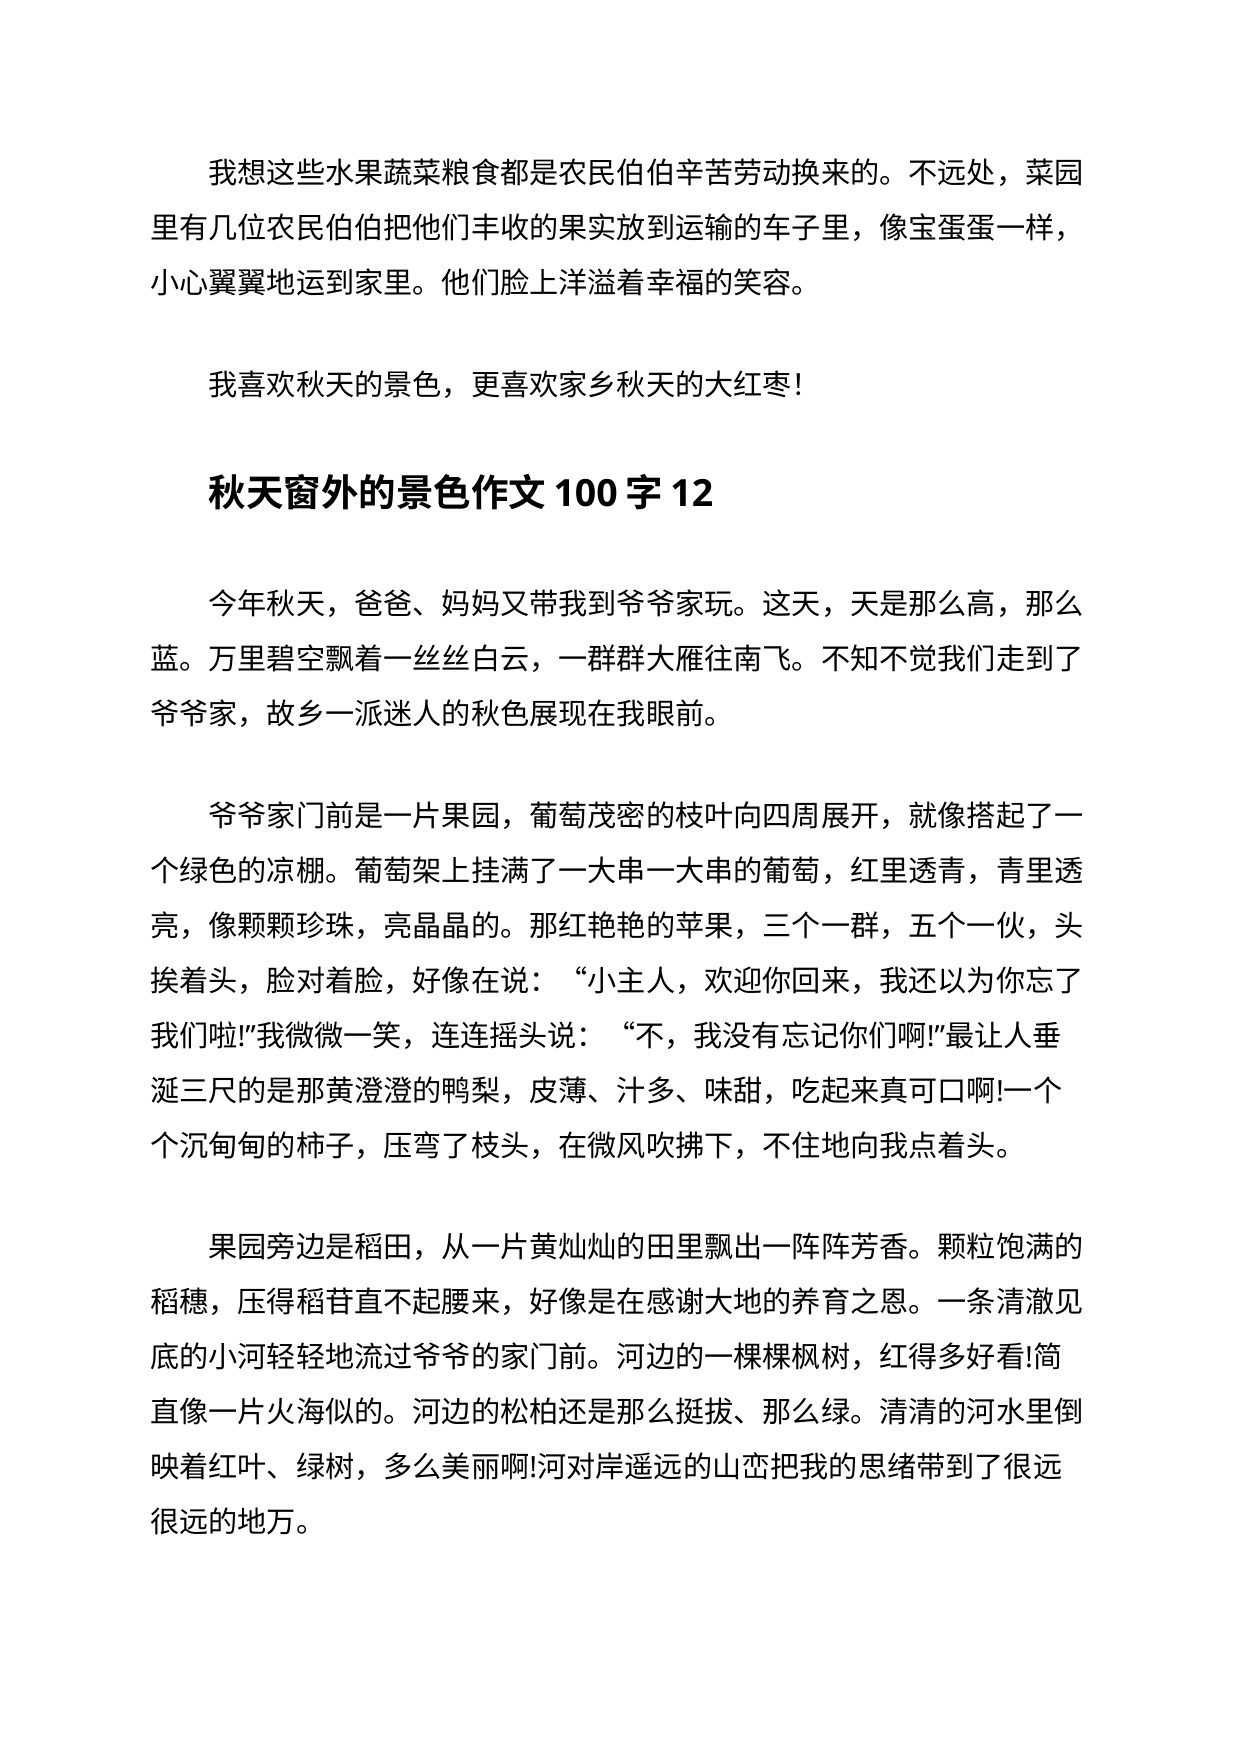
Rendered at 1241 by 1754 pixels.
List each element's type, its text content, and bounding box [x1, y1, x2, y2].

text 果园旁边是稻田，从一片黄灿灿的田里飘出一阵阵芳香。颗粒饱满的稻穗，压得稻苷直不起腰来，好像是在感谢大地的养育之恩。一条清澈见底的小河轻轻地流过爷爷的家门前。河边的一棵棵枫树，红得多好看!简直像一片火海似的。河边的松柏还是那么挺拔、那么绿。清清的河水里倒映着红叶、绿树，多么美丽啊!河对岸遥远的山峦把我的思绪带到了很远很远的地万。 [150, 1224, 1090, 1541]
text 秋天窗外的景色作文100字12 [150, 463, 1090, 518]
text 我想这些水果蔬菜粮食都是农民伯伯辛苦劳动换来的。不远处，菜园里有几位农民伯伯把他们丰收的果实放到运输的车子里，像宝蛋蛋一样，小心翼翼地运到家里。他们脸上洋溢着幸福的笑容。 [150, 150, 1090, 302]
text 爷爷家门前是一片果园，葡萄茂密的枝叶向四周展开，就像搭起了一个绿色的凉棚。葡萄架上挂满了一大串一大串的葡萄，红里透青，青里透亮，像颗颗珍珠，亮晶晶的。那红艳艳的苹果，三个一群，五个一伙，头挨着头，脸对着脸，好像在说：“小主人，欢迎你回来，我还以为你忘了我们啦!”我微微一笑，连连摇头说：“不，我没有忘记你们啊!”最让人垂涎三尺的是那黄澄澄的鸭梨，皮薄、汁多、味甜，吃起来真可口啊!一个个沉甸甸的柿子，压弯了枝头，在微风吹拂下，不住地向我点着头。 [150, 792, 1090, 1164]
text 我喜欢秋天的景色，更喜欢家乡秋天的大红枣！ [150, 362, 1090, 404]
text 今年秋天，爸爸、妈妈又带我到爷爷家玩。这天，天是那么高，那么蓝。万里碧空飘着一丝丝白云，一群群大雁往南飞。不知不觉我们走到了爷爷家，故乡一派迷人的秋色展现在我眼前。 [150, 581, 1090, 733]
